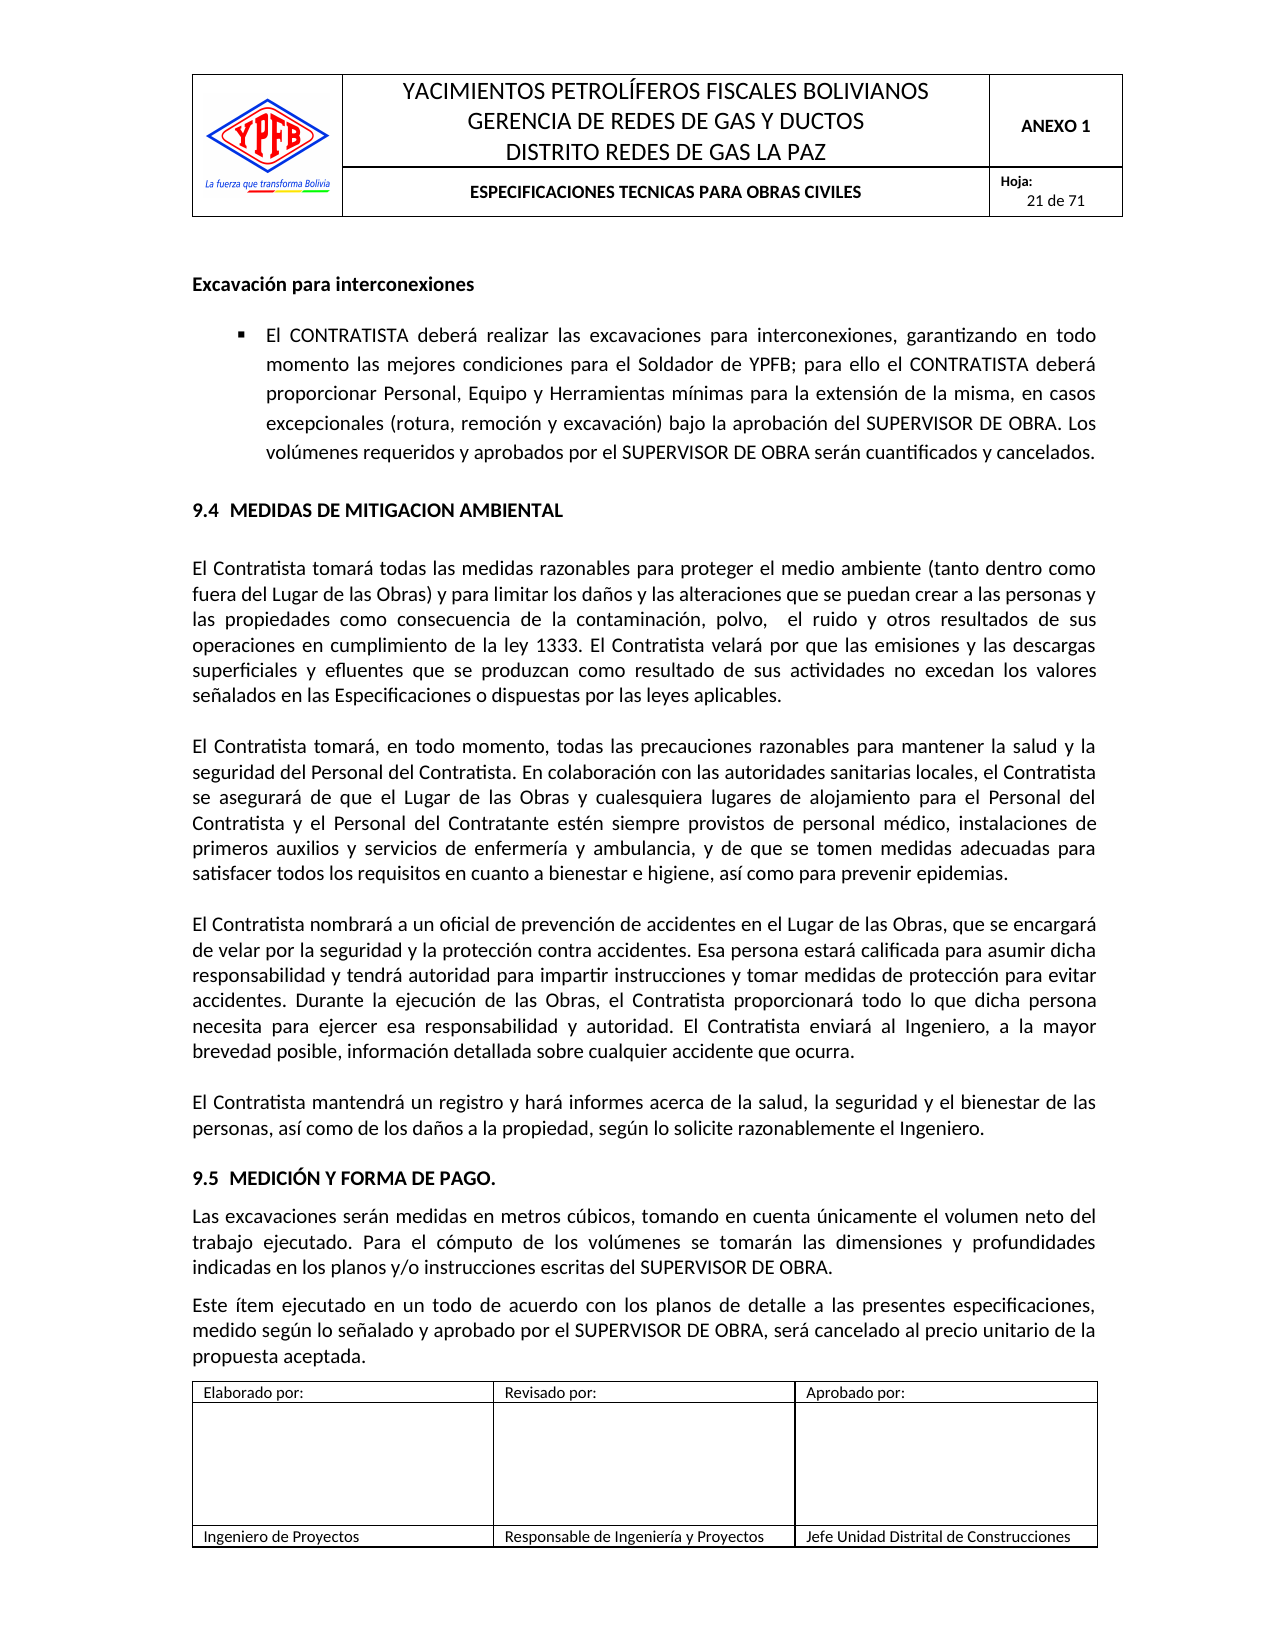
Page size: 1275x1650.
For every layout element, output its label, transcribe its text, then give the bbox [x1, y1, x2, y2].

text El Contratista nombrará a un oficial de prevención de accidentes en el Lugar de las Obras, que se encargará de velar por la seguridad y la protección contra accidentes. Esa persona estará calificada para asumir dicha responsabilidad y tendrá autoridad para impartir instrucciones y tomar medidas de protección para evitar accidentes. Durante la ejecución de las Obras, el Contratista proporcionará todo lo que dicha persona necesita para ejercer esa responsabilidad y autoridad. El Contratista enviará al Ingeniero, a la mayor brevedad posible, información detallada sobre cualquier accidente que ocurra. [192, 911, 1098, 1064]
text El Contratista tomará, en todo momento, todas las precauciones razonables para mantener la salud y la seguridad del Personal del Contratista. En colaboración con las autoridades sanitarias locales, el Contratista se asegurará de que el Lugar de las Obras y cualesquiera lugares de alojamiento para el Personal del Contratista y el Personal del Contratante estén siempre provistos de personal médico, instalaciones de primeros auxilios y servicios de enfermería y ambulancia, y de que se tomen medidas adecuadas para satisfacer todos los requisitos en cuanto a bienestar e higiene, así como para prevenir epidemias. [192, 733, 1098, 886]
list MEDICIÓN Y FORMA DE PAGO. [192, 1166, 1098, 1191]
text Este ítem ejecutado en un todo de acuerdo con los planos de detalle a las presentes especificaciones, medido según lo señalado y aprobado por el SUPERVISOR DE OBRA, será cancelado al precio unitario de la propuesta aceptada. [192, 1292, 1098, 1368]
text El Contratista mantendrá un registro y hará informes acerca de la salud, la seguridad y el bienestar de las personas, así como de los daños a la propiedad, según lo solicite razonablemente el Ingeniero. [192, 1089, 1098, 1140]
list El CONTRATISTA deberá realizar las excavaciones para interconexiones, garantizando en todo momento las mejores condiciones para el Soldador de YPFB; para ello el CONTRATISTA deberá proporcionar Personal, Equipo y Herramientas mínimas para la extensión de la misma, en casos excepcionales (rotura, remoción y excavación) bajo la aprobación del SUPERVISOR DE OBRA. Los volúmenes requeridos y aprobados por el SUPERVISOR DE OBRA serán cuantificados y cancelados. [236, 322, 1098, 464]
list MEDIDAS DE MITIGACION AMBIENTAL [192, 497, 1098, 523]
text Excavación para interconexiones [192, 271, 1098, 297]
text El Contratista tomará todas las medidas razonables para proteger el medio ambiente (tanto dentro como fuera del Lugar de las Obras) y para limitar los daños y las alteraciones que se puedan crear a las personas y las propiedades como consecuencia de la contaminación, polvo, el ruido y otros resultados de sus operaciones en cumplimiento de la ley 1333. El Contratista velará por que las emisiones y las descargas superficiales y efluentes que se produzcan como resultado de sus actividades no excedan los valores señalados en las Especificaciones o dispuestas por las leyes aplicables. [192, 556, 1098, 708]
text Las excavaciones serán medidas en metros cúbicos, tomando en cuenta únicamente el volumen neto del trabajo ejecutado. Para el cómputo de los volúmenes se tomarán las dimensiones y profundidades indicadas en los planos y/o instrucciones escritas del SUPERVISOR DE OBRA. [192, 1203, 1098, 1280]
picture [203, 93, 331, 198]
